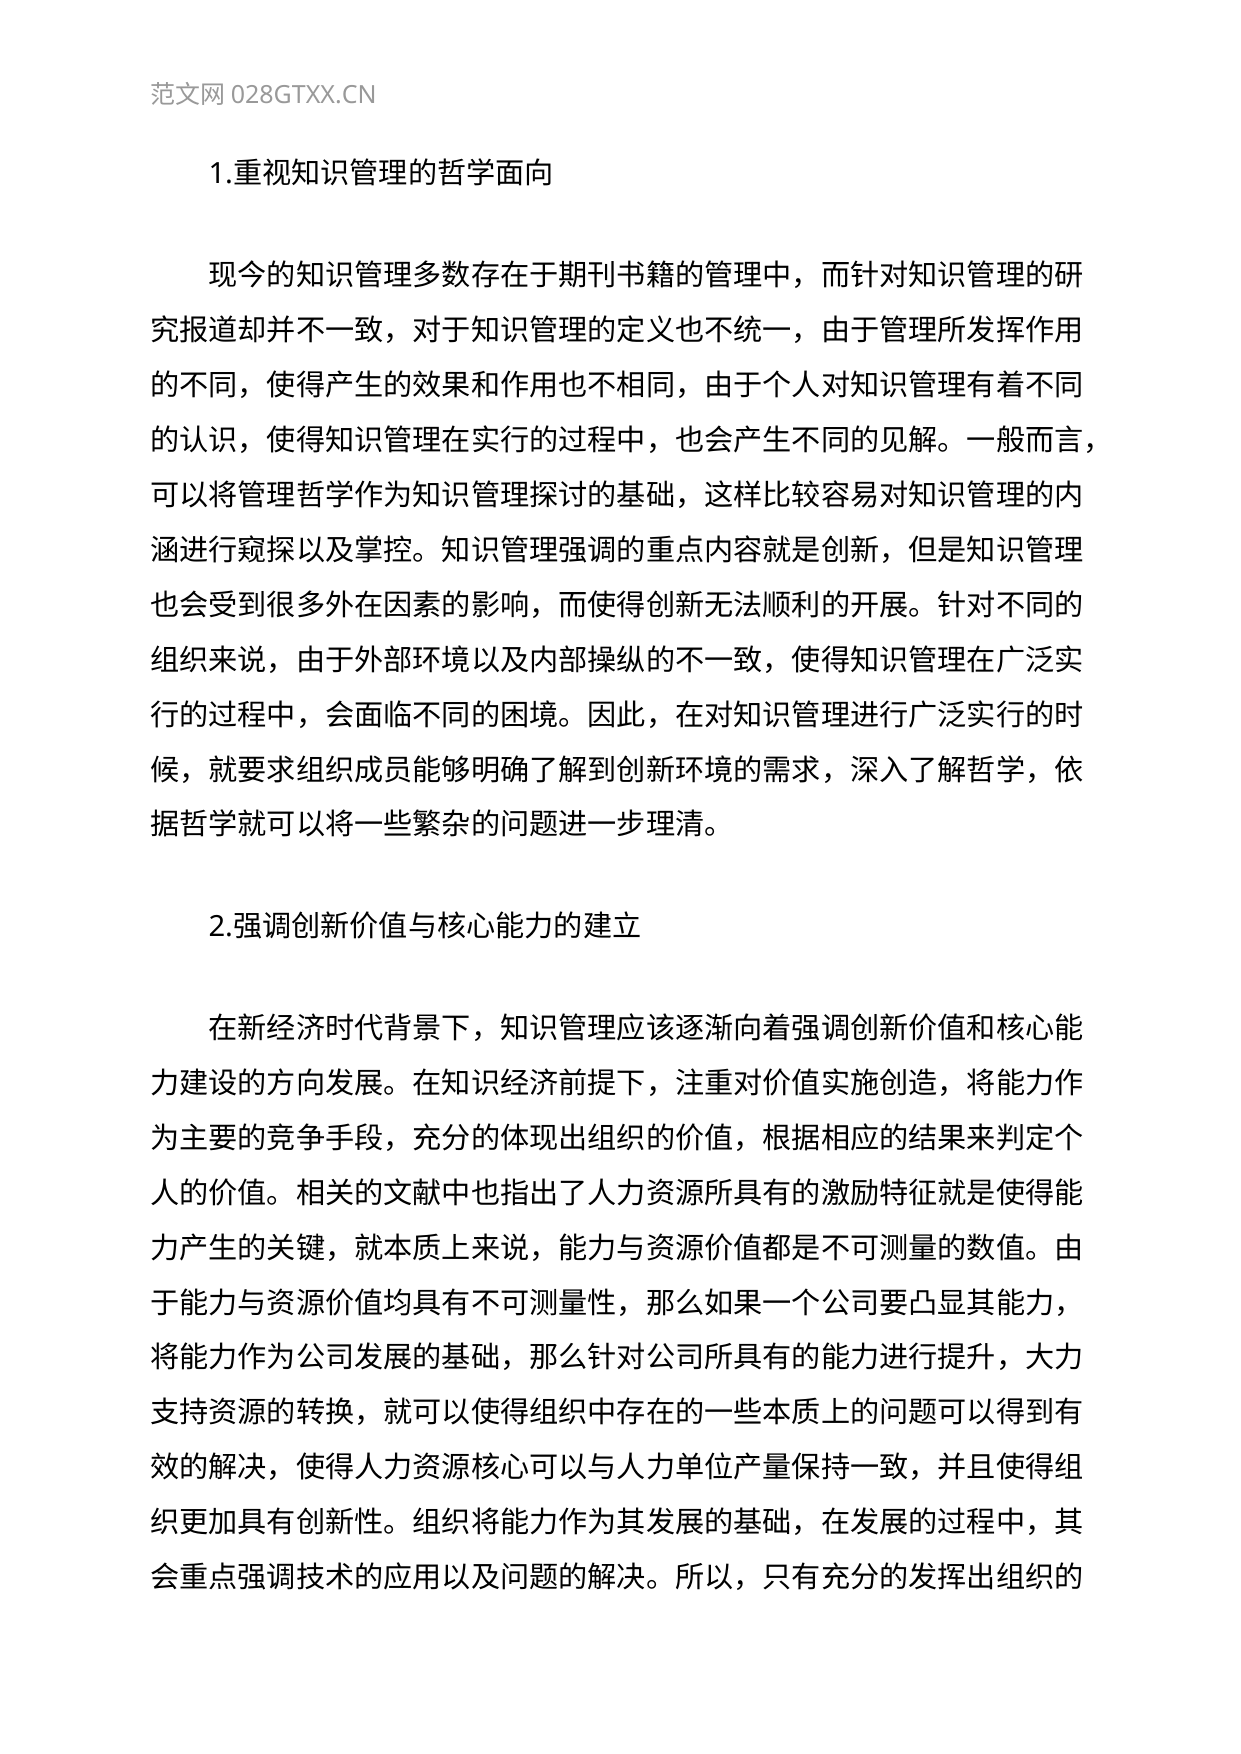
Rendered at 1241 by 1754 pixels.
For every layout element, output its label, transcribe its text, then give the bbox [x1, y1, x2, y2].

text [150, 1005, 1090, 1596]
text 2.强调创新价值与核心能力的建立 [150, 903, 1090, 945]
text 1.重视知识管理的哲学面向 [150, 150, 1090, 192]
text 现今的知识管理多数存在于期刊书籍的管理中，而针对知识管理的研究报道却并不一致，对于知识管理的定义也不统一，由于管理所发挥作用的不同，使得产生的效果和作用也不相同，由于个人对知识管理有着不同的认识，使得知识管理在实行的过程中，也会产生不同的见解。一般而言，可以将管理哲学作为知识管理探讨的基础，这样比较容易对知识管理的内涵进行窥探以及掌控。知识管理强调的重点内容就是创新，但是知识管理也会受到很多外在因素的影响，而使得创新无法顺利的开展。针对不同的组织来说，由于外部环境以及内部操纵的不一致，使得知识管理在广泛实行的过程中，会面临不同的困境。因此，在对知识管理进行广泛实行的时候，就要求组织成员能够明确了解到创新环境的需求，深入了解哲学，依据哲学就可以将一些繁杂的问题进一步理清。 [150, 252, 1090, 843]
